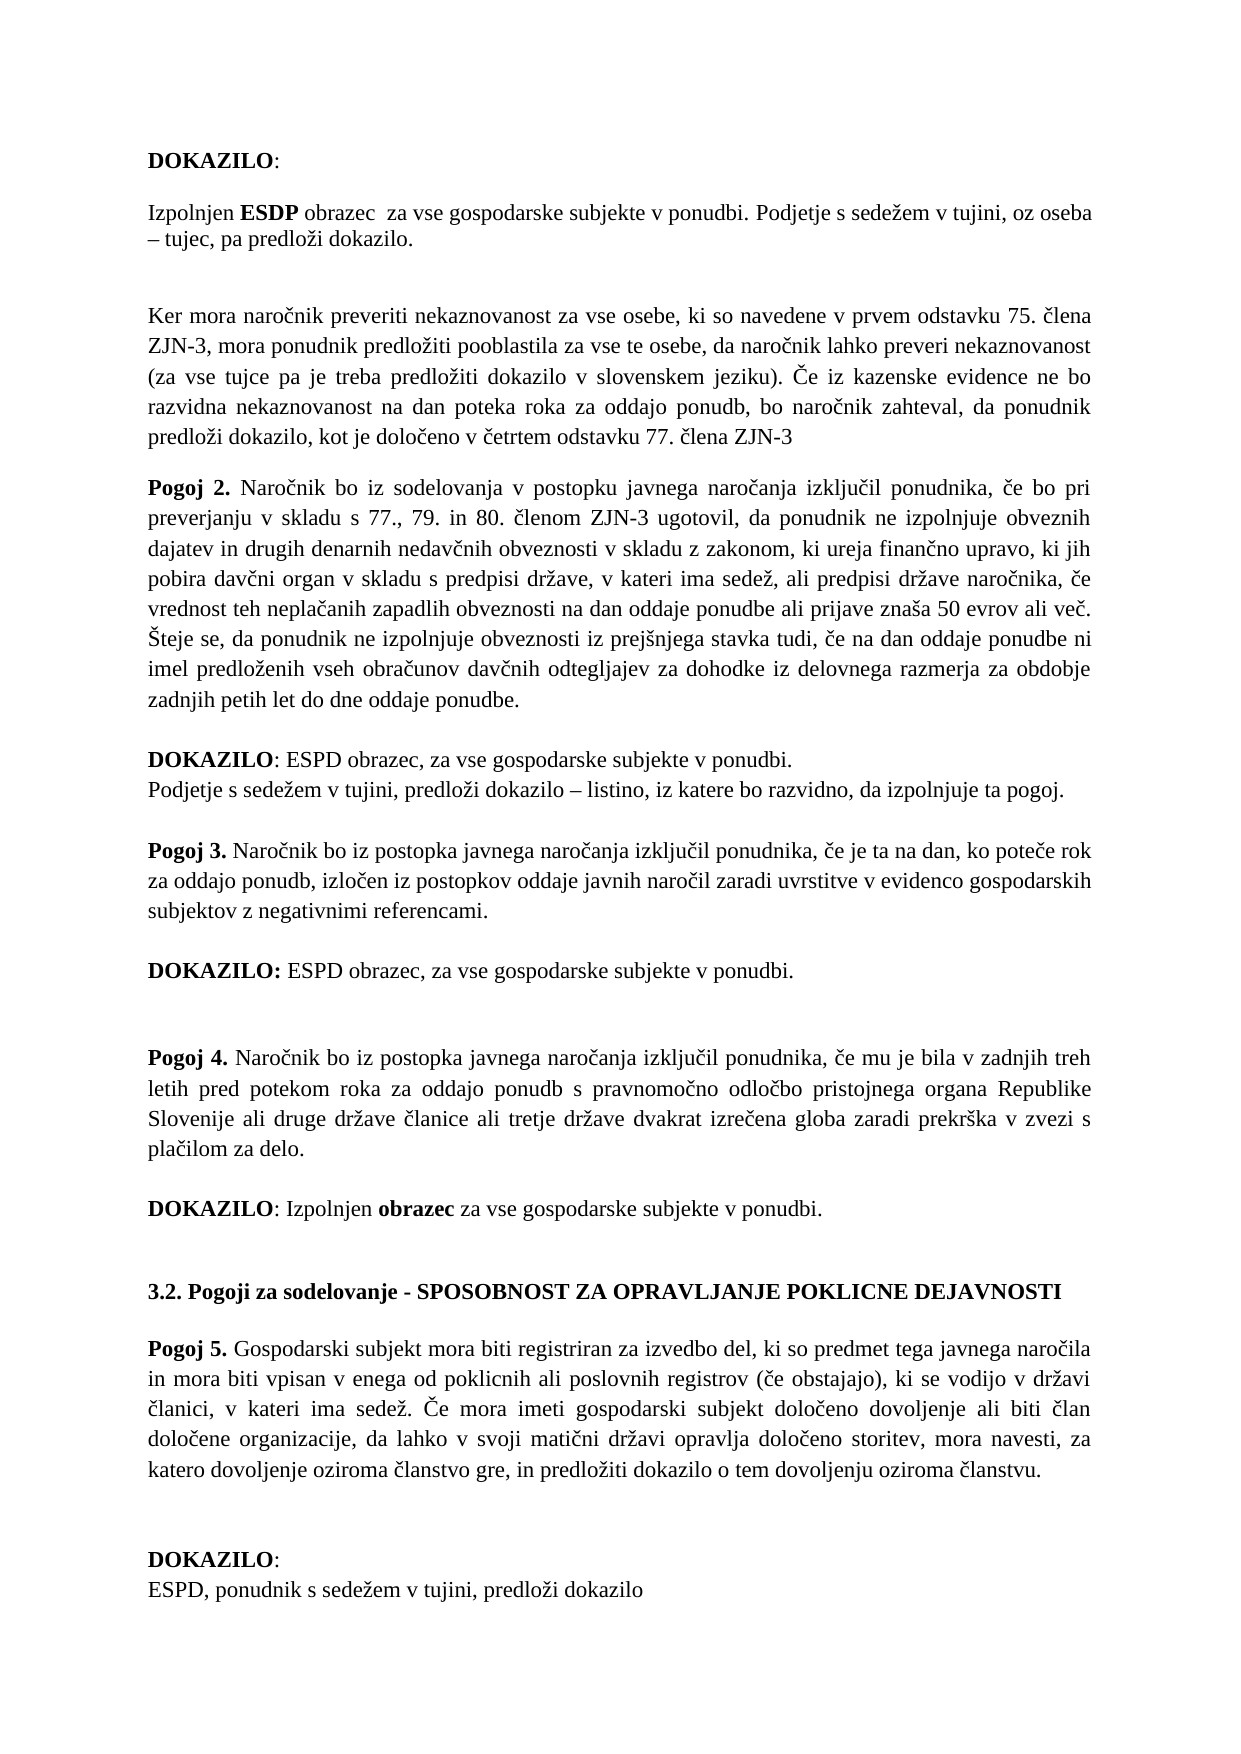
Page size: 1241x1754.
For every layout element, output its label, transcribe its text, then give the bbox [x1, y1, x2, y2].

text Pogoj 3. Naročnik bo iz postopka javnega naročanja izključil ponudnika, če je ta na dan, ko poteče rok za oddajo ponudb, izločen iz postopkov oddaje javnih naročil zaradi uvrstitve v evidenco gospodarskih subjektov z negativnimi referencami. [148, 837, 1093, 923]
text Pogoj 5. Gospodarski subjekt mora biti registriran za izvedbo del, ki so predmet tega javnega naročila in mora biti vpisan v enega od poklicnih ali poslovnih registrov (če obstajajo), ki se vodijo v državi članici, v kateri ima sedež. Če mora imeti gospodarski subjekt določeno dovoljenje ali biti član določene organizacije, da lahko v svoji matični državi opravlja določeno storitev, mora navesti, za katero dovoljenje oziroma članstvo gre, in predložiti dokazilo o tem dovoljenju oziroma članstvu. [148, 1335, 1093, 1482]
text 3.2. Pogoji za sodelovanje - SPOSOBNOST ZA OPRAVLJANJE POKLICNE DEJAVNOSTI [148, 1278, 1093, 1305]
text DOKAZILO: ESPD obrazec, za vse gospodarske subjekte v ponudbi. [148, 746, 1093, 772]
text DOKAZILO: Izpolnjen obrazec za vse gospodarske subjekte v ponudbi. [148, 1195, 1093, 1222]
text DOKAZILO: ESPD obrazec, za vse gospodarske subjekte v ponudbi. [148, 958, 1093, 984]
text Pogoj 2. Naročnik bo iz sodelovanja v postopku javnega naročanja izključil ponudnika, če bo pri preverjanju v skladu s 77., 79. in 80. členom ZJN-3 ugotovil, da ponudnik ne izpolnjuje obveznih dajatev in drugih denarnih nedavčnih obveznosti v skladu z zakonom, ki ureja finančno upravo, ki jih pobira davčni organ v skladu s predpisi države, v kateri ima sedež, ali predpisi države naročnika, če vrednost teh neplačanih zapadlih obveznosti na dan oddaje ponudbe ali prijave znaša 50 evrov ali več. Šteje se, da ponudnik ne izpolnjuje obveznosti iz prejšnjega stavka tudi, če na dan oddaje ponudbe ni imel predloženih vseh obračunov davčnih odtegljajev za dohodke iz delovnega razmerja za obdobje zadnjih petih let do dne oddaje ponudbe. [148, 474, 1093, 712]
text Pogoj 4. Naročnik bo iz postopka javnega naročanja izključil ponudnika, če mu je bila v zadnjih treh letih pred potekom roka za oddajo ponudb s pravnomočno odločbo pristojnega organa Republike Slovenije ali druge države članice ali tretje države dvakrat izrečena globa zaradi prekrška v zvezi s plačilom za delo. [148, 1044, 1093, 1161]
text DOKAZILO: [148, 148, 1093, 174]
text DOKAZILO: [148, 1546, 1093, 1573]
text Izpolnjen ESDP obrazec za vse gospodarske subjekte v ponudbi. Podjetje s sedežem v tujini, oz oseba – tujec, pa predloži dokazilo. [148, 199, 1093, 251]
text Ker mora naročnik preveriti nekaznovanost za vse osebe, ki so navedene v prvem odstavku 75. člena ZJN-3, mora ponudnik predložiti pooblastila za vse te osebe, da naročnik lahko preveri nekaznovanost (za vse tujce pa je treba predložiti dokazilo v slovenskem jeziku). Če iz kazenske evidence ne bo razvidna nekaznovanost na dan poteka roka za oddajo ponudb, bo naročnik zahteval, da ponudnik predloži dokazilo, kot je določeno v četrtem odstavku 77. člena ZJN-3 [148, 302, 1093, 449]
text Podjetje s sedežem v tujini, predloži dokazilo – listino, iz katere bo razvidno, da izpolnjuje ta pogoj. [148, 776, 1093, 803]
text ESPD, ponudnik s sedežem v tujini, predloži dokazilo [148, 1577, 1093, 1603]
